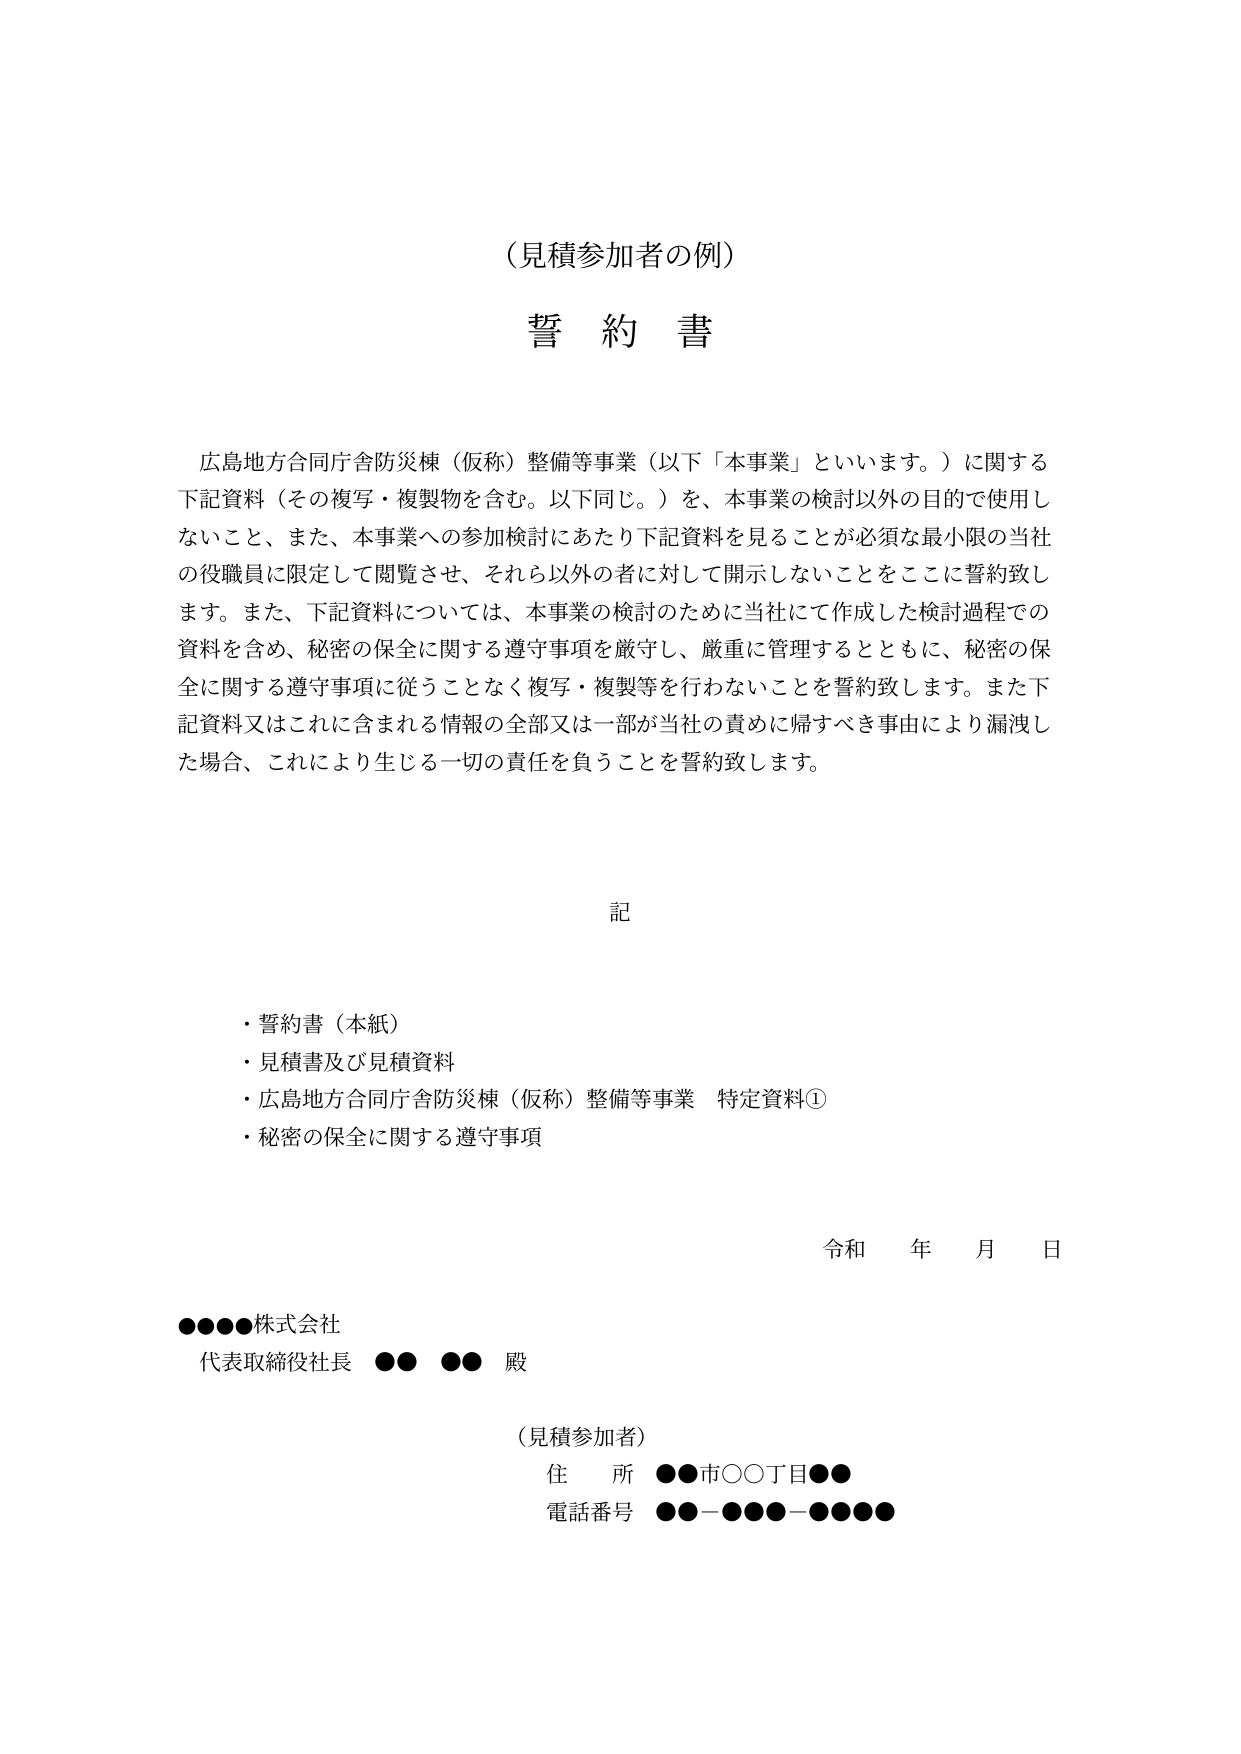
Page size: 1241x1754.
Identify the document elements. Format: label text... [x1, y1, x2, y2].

text 令和 年 月 日 [177, 1229, 1063, 1267]
text 電話番号 ●●－●●●－●●●● [177, 1492, 1063, 1529]
text 広島地方合同庁舎防災棟（仮称）整備等事業（以下「本事業」といいます。）に関する下記資料（その複写・複製物を含む。以下同じ。）を、本事業の検討以外の目的で使用しないこと、また、本事業への参加検討にあたり下記資料を見ることが必須な最小限の当社の役職員に限定して閲覧させ、それら以外の者に対して開示しないことをここに誓約致します。また、下記資料については、本事業の検討のために当社にて作成した検討過程での資料を含め、秘密の保全に関する遵守事項を厳守し、厳重に管理するとともに、秘密の保全に関する遵守事項に従うことなく複写・複製等を行わないことを誓約致します。また下記資料又はこれに含まれる情報の全部又は一部が当社の責めに帰すべき事由により漏洩した場合、これにより生じる一切の責任を負うことを誓約致します。 [177, 442, 1063, 779]
text 代表取締役社長 ●● ●● 殿 [177, 1342, 1019, 1379]
text ●●●●株式会社 [177, 1304, 1019, 1342]
text ・秘密の保全に関する遵守事項 [236, 1117, 1063, 1154]
text 誓 約 書 [177, 292, 1063, 367]
text ・見積書及び見積資料 [236, 1042, 1063, 1079]
text ・広島地方合同庁舎防災棟（仮称）整備等事業 特定資料① [236, 1079, 1063, 1117]
text ・誓約書（本紙） [236, 1004, 1063, 1042]
subtitle 記 [177, 892, 1063, 929]
text （見積参加者） [177, 1417, 1063, 1454]
text （見積参加者の例） [177, 217, 1063, 292]
text 住 所 ●●市○○丁目●● [177, 1454, 1063, 1492]
